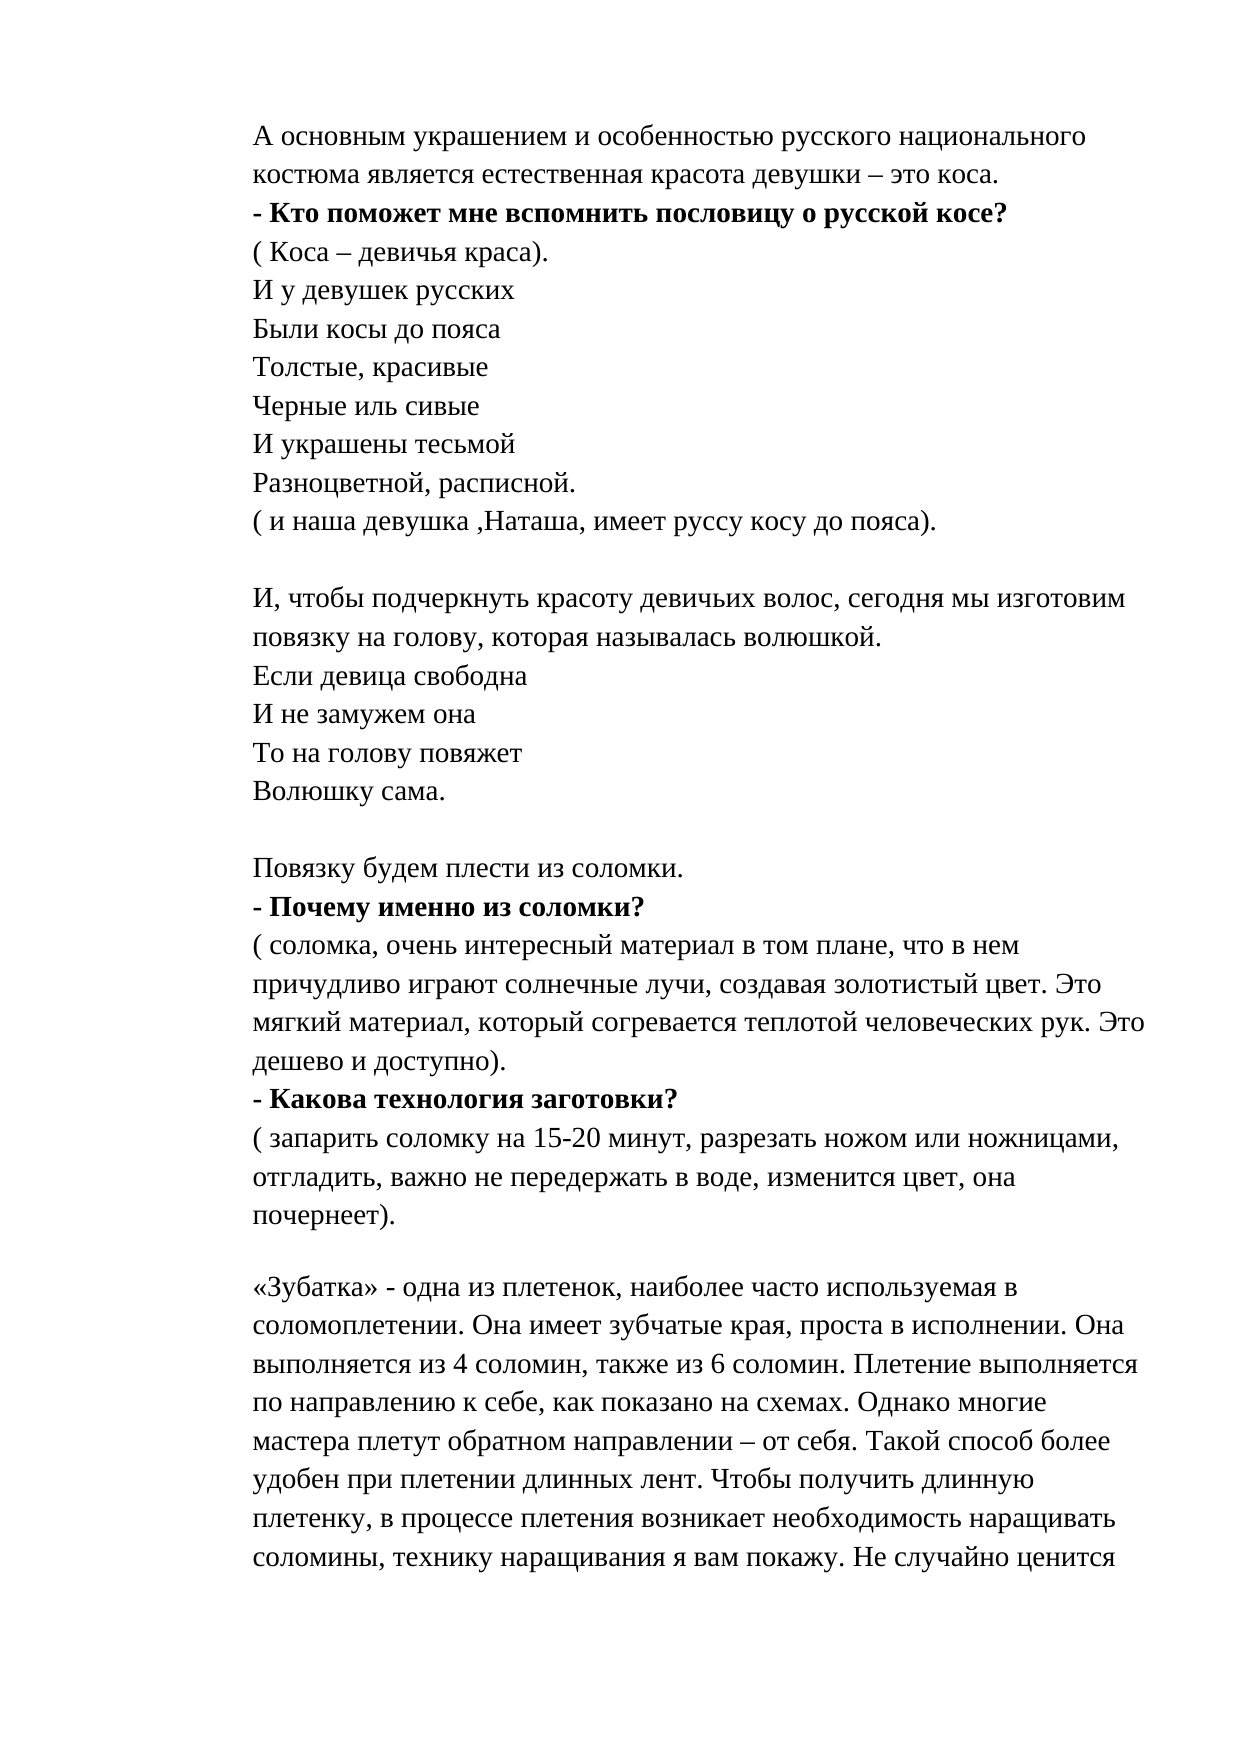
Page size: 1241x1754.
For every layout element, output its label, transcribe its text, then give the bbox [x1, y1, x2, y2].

list И у девушек русских [252, 272, 1152, 306]
list Разноцветной, расписной. [252, 465, 1152, 498]
list ( запарить соломку на 15-20 минут, разрезать ножом или ножницами, отгладить, важно не передержать в воде, изменится цвет, она почернеет). [252, 1120, 1152, 1231]
list ( и наша девушка ,Наташа, имеет руссу косу до пояса). [252, 503, 1152, 537]
list И не замужем она [252, 696, 1152, 730]
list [252, 1269, 1152, 1572]
list И украшены тесьмой [252, 426, 1152, 460]
list А основным украшением и особенностью русского национального костюма является естественная красота девушки – это коса. [252, 118, 1152, 190]
list Были косы до пояса [252, 311, 1152, 344]
list Черные иль сивые [252, 388, 1152, 421]
list Толстые, красивые [252, 349, 1152, 383]
list Волюшку сама. [252, 773, 1152, 807]
list Повязку будем плести из соломки. [252, 850, 1152, 884]
list ( соломка, очень интересный материал в том плане, что в нем причудливо играют солнечные лучи, создавая золотистый цвет. Это мягкий материал, который согревается теплотой человеческих рук. Это дешево и доступно). [252, 927, 1152, 1077]
list ( Коса – девичья краса). [252, 234, 1152, 267]
list То на голову повяжет [252, 735, 1152, 768]
list И, чтобы подчеркнуть красоту девичьих волос, сегодня мы изготовим повязку на голову, которая называлась волюшкой. [252, 581, 1152, 653]
list - Какова технология заготовки? [252, 1082, 1152, 1115]
list - Почему именно из соломки? [252, 889, 1152, 922]
list Если девица свободна [252, 658, 1152, 691]
list - Кто поможет мне вспомнить пословицу о русской косе? [252, 195, 1152, 229]
